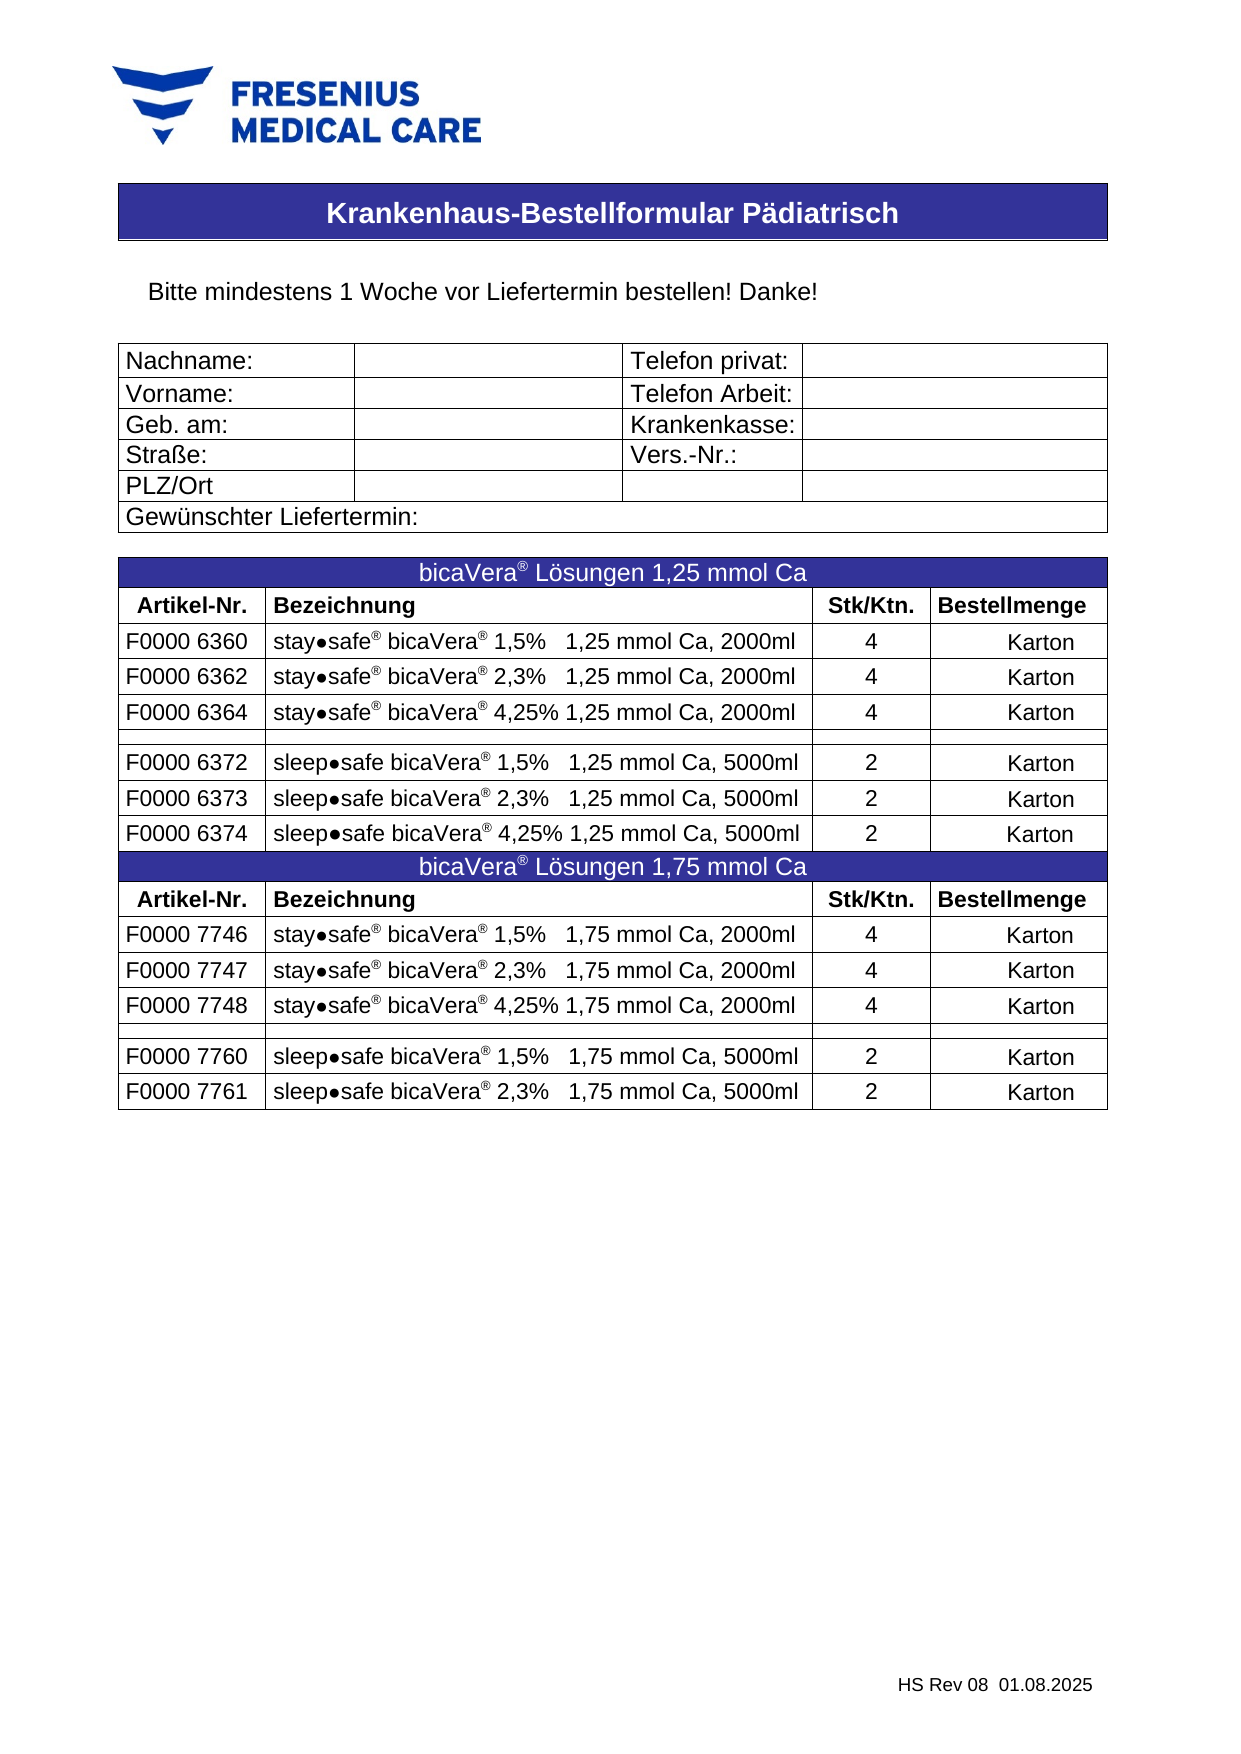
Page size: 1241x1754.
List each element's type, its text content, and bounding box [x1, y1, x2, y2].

table_cell F0000 7748 [119, 988, 265, 1022]
table_cell Artikel-Nr. [119, 882, 265, 916]
table_cell F0000 6373 [119, 781, 265, 815]
table_cell 4 [813, 624, 930, 658]
picture [112, 66, 481, 145]
table_cell 4 [813, 953, 930, 987]
table_cell 2 [813, 816, 930, 851]
table_cell [813, 1024, 930, 1038]
table_cell bicaVera® Lösungen 1,75 mmol Ca [119, 852, 1107, 881]
table_header bicaVera® Lösungen 1,25 mmol Ca [119, 558, 1107, 587]
table_cell Telefon Arbeit: [623, 378, 802, 408]
table_cell Karton [931, 988, 1107, 1022]
table_header Krankenhaus-Bestellformular Pädiatrisch [119, 184, 1107, 239]
table_cell F0000 6364 [119, 695, 265, 729]
table_cell F0000 6362 [119, 659, 265, 693]
table_cell stay●safe® bicaVera® 1,5% 1,25 mmol Ca, 2000ml [266, 624, 812, 658]
table_cell Stk/Ktn. [813, 588, 930, 623]
table_cell [803, 471, 1107, 501]
table_cell 4 [813, 659, 930, 693]
table_cell Gewünschter Liefertermin: [119, 502, 1107, 532]
table_cell PLZ/Ort [119, 471, 354, 501]
table_cell Karton [931, 917, 1107, 952]
table_cell stay●safe® bicaVera® 2,3% 1,75 mmol Ca, 2000ml [266, 953, 812, 987]
table_cell Karton [931, 695, 1107, 729]
table_cell F0000 6360 [119, 624, 265, 658]
table_cell [355, 471, 622, 501]
table_header [803, 344, 1107, 377]
table_cell Karton [931, 624, 1107, 658]
table_cell [623, 471, 802, 501]
table_cell F0000 6372 [119, 745, 265, 780]
table_cell Bestellmenge [931, 588, 1107, 623]
table_cell F0000 7746 [119, 917, 265, 952]
table_cell Bezeichnung [266, 882, 812, 916]
table_cell Karton [931, 1074, 1107, 1109]
table_cell [803, 378, 1107, 408]
table_cell 2 [813, 781, 930, 815]
table_cell [803, 409, 1107, 439]
table_cell Karton [931, 953, 1107, 987]
table_cell Bestellmenge [931, 882, 1107, 916]
table_cell Geb. am: [119, 409, 354, 439]
table_cell stay●safe® bicaVera® 4,25% 1,25 mmol Ca, 2000ml [266, 695, 812, 729]
table_cell sleep●safe bicaVera® 1,5% 1,25 mmol Ca, 5000ml [266, 745, 812, 780]
text Bitte mindestens 1 Woche vor Liefertermin bestellen! Danke! [148, 277, 1093, 306]
table_cell F0000 7760 [119, 1039, 265, 1073]
table_cell Vorname: [119, 378, 354, 408]
table_cell [355, 378, 622, 408]
table_cell F0000 7747 [119, 953, 265, 987]
table_cell Vers.-Nr.: [623, 440, 802, 470]
table_cell Krankenkasse: [623, 409, 802, 439]
table_cell 4 [813, 695, 930, 729]
table_cell [119, 730, 265, 744]
table_cell Karton [931, 745, 1107, 780]
table_cell 2 [813, 745, 930, 780]
table_header Telefon privat: [623, 344, 802, 377]
table_cell [355, 409, 622, 439]
table_cell sleep●safe bicaVera® 1,5% 1,75 mmol Ca, 5000ml [266, 1039, 812, 1073]
table_cell sleep●safe bicaVera® 2,3% 1,75 mmol Ca, 5000ml [266, 1074, 812, 1109]
table_cell [266, 1024, 812, 1038]
table_cell Karton [931, 781, 1107, 815]
table_cell [119, 1024, 265, 1038]
table_cell stay●safe® bicaVera® 1,5% 1,75 mmol Ca, 2000ml [266, 917, 812, 952]
table_cell Karton [931, 659, 1107, 693]
table_header [355, 344, 622, 377]
table_cell [813, 730, 930, 744]
table_cell [931, 1024, 1107, 1038]
table_cell 2 [813, 1074, 930, 1109]
table_cell Bezeichnung [266, 588, 812, 623]
table_cell 2 [813, 1039, 930, 1073]
table_cell sleep●safe bicaVera® 2,3% 1,25 mmol Ca, 5000ml [266, 781, 812, 815]
table_cell Karton [931, 1039, 1107, 1073]
table_cell sleep●safe bicaVera® 4,25% 1,25 mmol Ca, 5000ml [266, 816, 812, 851]
table_cell 4 [813, 988, 930, 1022]
table_cell Straße: [119, 440, 354, 470]
table_cell [931, 730, 1107, 744]
table_cell 4 [813, 917, 930, 952]
table_cell [803, 440, 1107, 470]
table_cell [266, 730, 812, 744]
table_cell Karton [931, 816, 1107, 851]
table_cell stay●safe® bicaVera® 2,3% 1,25 mmol Ca, 2000ml [266, 659, 812, 693]
table_cell [355, 440, 622, 470]
table_header Nachname: [119, 344, 354, 377]
table_cell stay●safe® bicaVera® 4,25% 1,75 mmol Ca, 2000ml [266, 988, 812, 1022]
table_cell Stk/Ktn. [813, 882, 930, 916]
table_cell Artikel-Nr. [119, 588, 265, 623]
table_cell F0000 7761 [119, 1074, 265, 1109]
table_cell F0000 6374 [119, 816, 265, 851]
